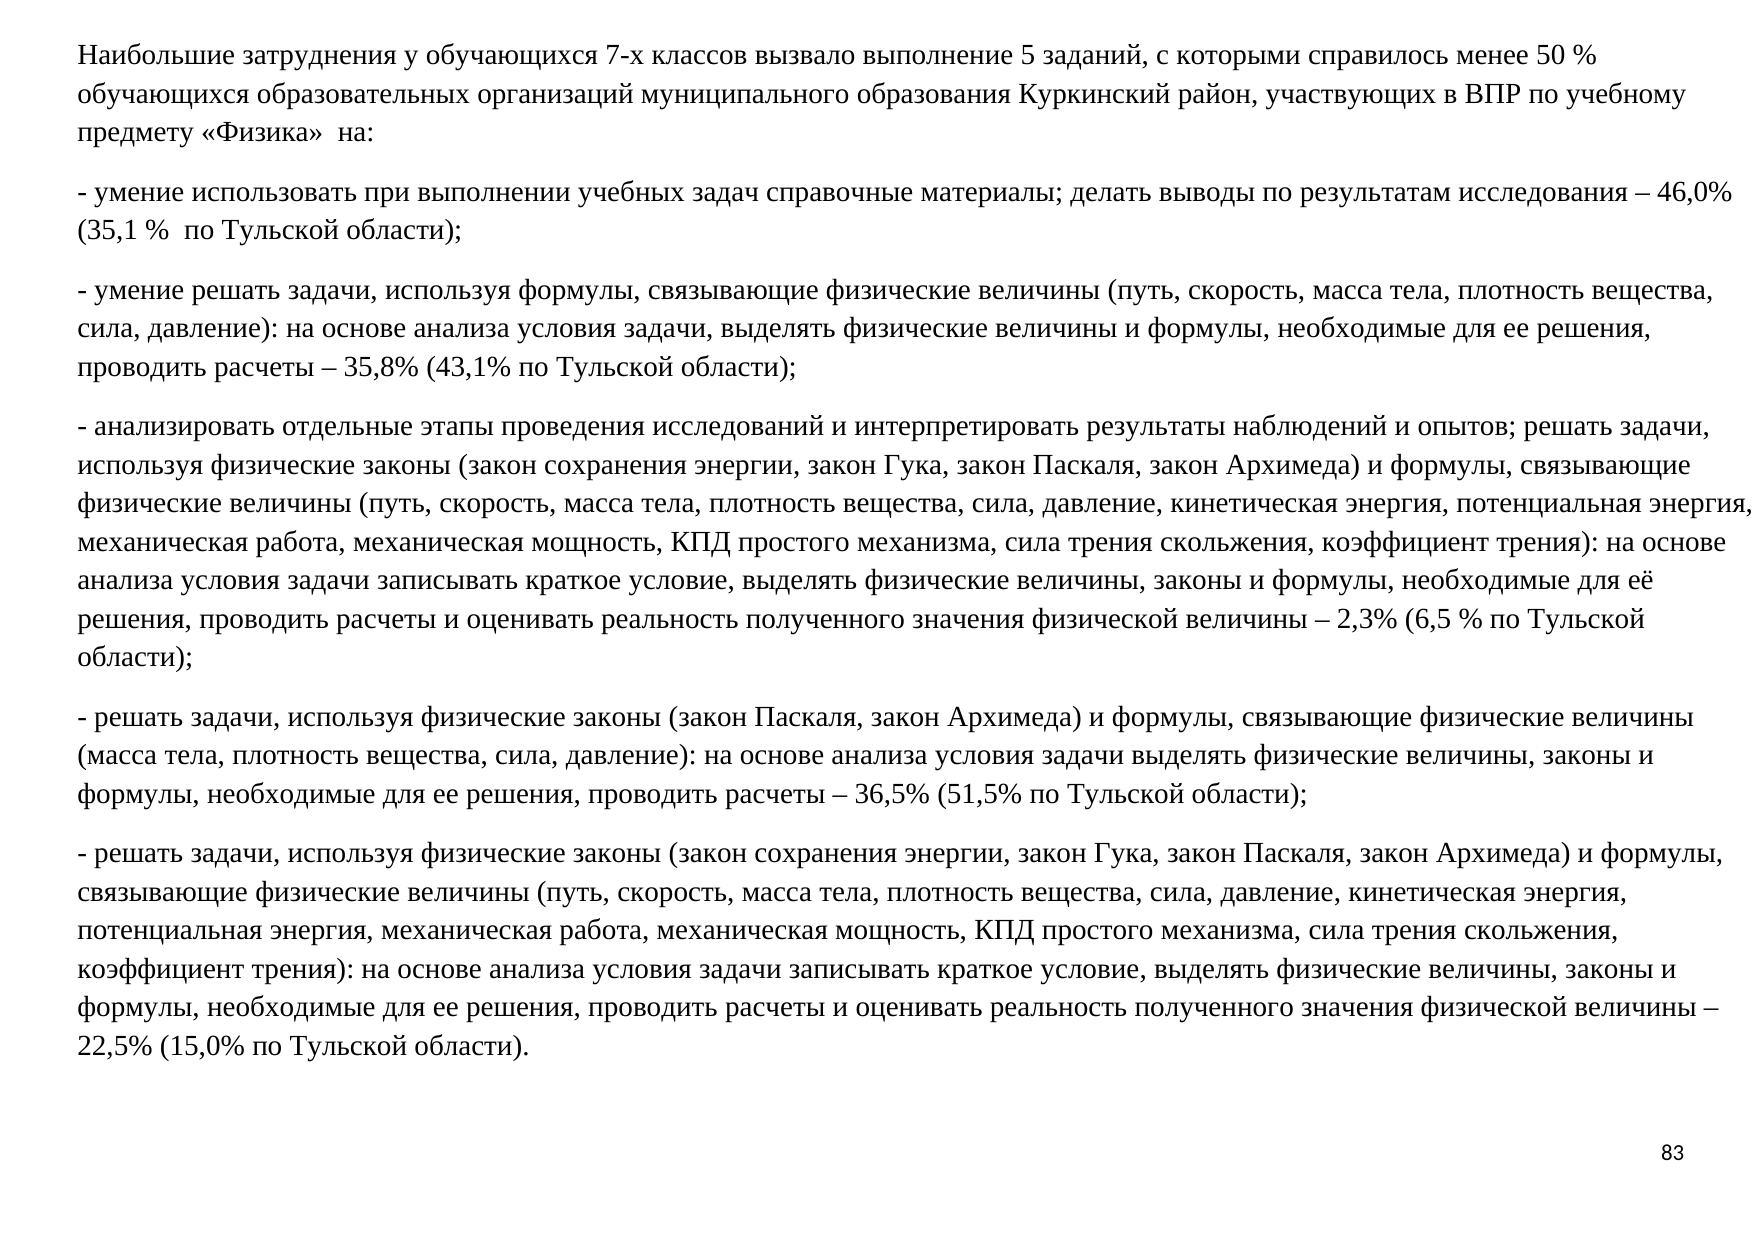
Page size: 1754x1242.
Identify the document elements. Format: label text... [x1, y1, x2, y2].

text - решать задачи, используя физические законы (закон Паскаля, закон Архимеда) и формулы, связывающие физические величины (масса тела, плотность вещества, сила, давление): на основе анализа условия задачи выделять физические величины, законы и формулы, необходимые для ее решения, проводить расчеты – 36,5% (51,5% по Тульской области); [77, 699, 1754, 809]
text Наибольшие затруднения у обучающихся 7-х классов вызвало выполнение 5 заданий, с которыми справилось менее 50 % обучающихся образовательных организаций муниципального образования Куркинский район, участвующих в ВПР по учебному предмету «Физика» на: [77, 37, 1754, 148]
text - умение решать задачи, используя формулы, связывающие физические величины (путь, скорость, масса тела, плотность вещества, сила, давление): на основе анализа условия задачи, выделять физические величины и формулы, необходимые для ее решения, проводить расчеты – 35,8% (43,1% по Тульской области); [77, 272, 1754, 382]
text - анализировать отдельные этапы проведения исследований и интерпретировать результаты наблюдений и опытов; решать задачи, используя физические законы (закон сохранения энергии, закон Гука, закон Паскаля, закон Архимеда) и формулы, связывающие физические величины (путь, скорость, масса тела, плотность вещества, сила, давление, кинетическая энергия, потенциальная энергия, механическая работа, механическая мощность, КПД простого механизма, сила трения скольжения, коэффициент трения): на основе анализа условия задачи записывать краткое условие, выделять физические величины, законы и формулы, необходимые для её решения, проводить расчеты и оценивать реальность полученного значения физической величины – 2,3% (6,5 % по Тульской области); [77, 408, 1754, 673]
text - решать задачи, используя физические законы (закон сохранения энергии, закон Гука, закон Паскаля, закон Архимеда) и формулы, связывающие физические величины (путь, скорость, масса тела, плотность вещества, сила, давление, кинетическая энергия, потенциальная энергия, механическая работа, механическая мощность, КПД простого механизма, сила трения скольжения, коэффициент трения): на основе анализа условия задачи записывать краткое условие, выделять физические величины, законы и формулы, необходимые для ее решения, проводить расчеты и оценивать реальность полученного значения физической величины – 22,5% (15,0% по Тульской области). [77, 835, 1754, 1062]
text - умение использовать при выполнении учебных задач справочные материалы; делать выводы по результатам исследования – 46,0% (35,1 % по Тульской области); [77, 174, 1754, 246]
